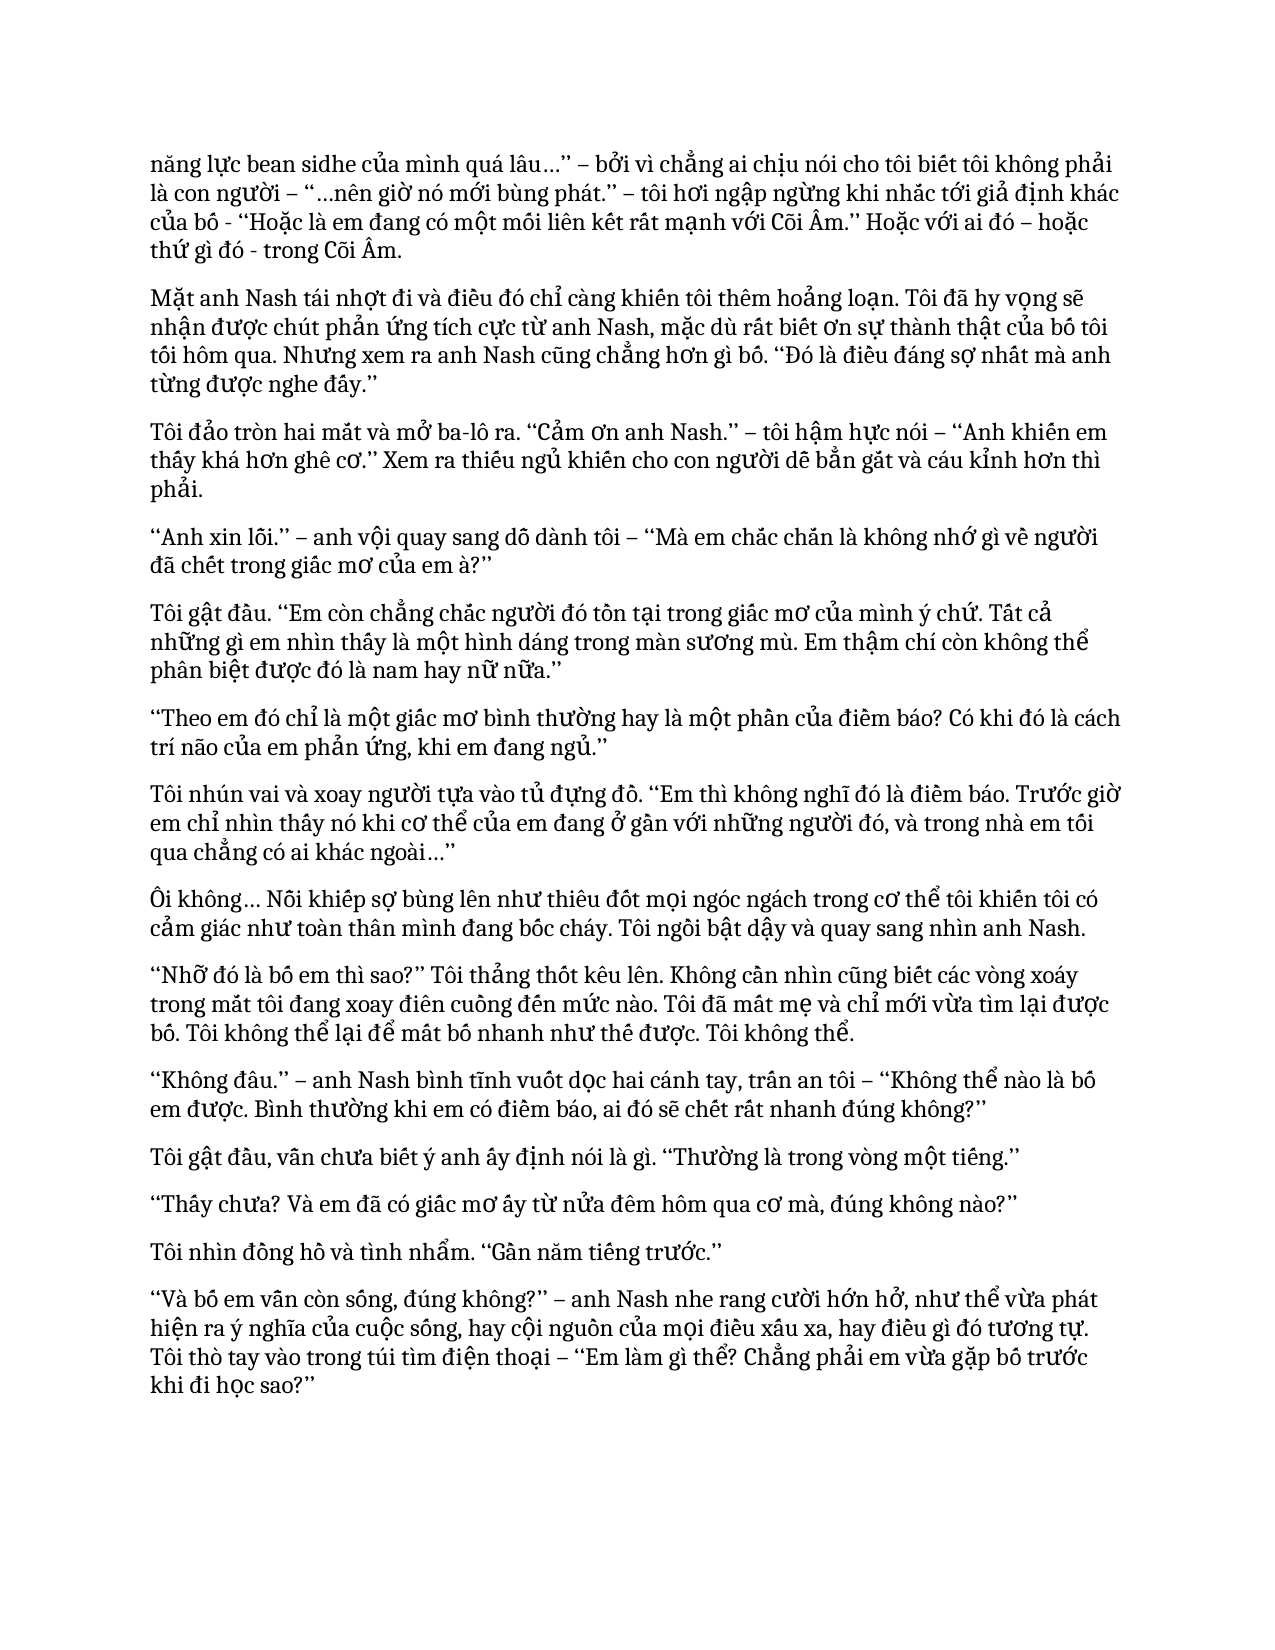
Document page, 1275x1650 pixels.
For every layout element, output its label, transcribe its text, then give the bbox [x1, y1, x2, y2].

text Ôi không… Nỗi khiếp sợ bùng lên như thiêu đốt mọi ngóc ngách trong cơ thể tôi khiến tôi có cảm giác như toàn thân mình đang bốc cháy. Tôi ngồi bật dậy và quay sang nhìn anh Nash. [150, 885, 1125, 942]
text ‘‘Anh xin lỗi.’’ – anh vội quay sang dỗ dành tôi – ‘‘Mà em chắc chắn là không nhớ gì về người đã chết trong giấc mơ của em à?’’ [150, 522, 1125, 580]
text Tôi nhún vai và xoay người tựa vào tủ đựng đồ. ‘‘Em thì không nghĩ đó là điềm báo. Trước giờ em chỉ nhìn thấy nó khi cơ thể của em đang ở gần với những người đó, và trong nhà em tối qua chẳng có ai khác ngoài…’’ [150, 780, 1125, 866]
text Tôi gật đầu, vẫn chưa biết ý anh ấy định nói là gì. ‘‘Thường là trong vòng một tiếng.’’ [150, 1142, 1125, 1171]
text ‘‘Nhỡ đó là bố em thì sao?’’ Tôi thảng thốt kêu lên. Không cần nhìn cũng biết các vòng xoáy trong mắt tôi đang xoay điên cuồng đến mức nào. Tôi đã mất mẹ và chỉ mới vừa tìm lại được bố. Tôi không thể lại để mất bố nhanh như thế được. Tôi không thể. [150, 961, 1125, 1047]
text ‘‘Thấy chưa? Và em đã có giấc mơ ấy từ nửa đêm hôm qua cơ mà, đúng không nào?’’ [150, 1190, 1125, 1219]
text Mặt anh Nash tái nhợt đi và điều đó chỉ càng khiến tôi thêm hoảng loạn. Tôi đã hy vọng sẽ nhận được chút phản ứng tích cực từ anh Nash, mặc dù rất biết ơn sự thành thật của bố tôi tối hôm qua. Nhưng xem ra anh Nash cũng chẳng hơn gì bố. ‘‘Đó là điều đáng sợ nhất mà anh từng được nghe đấy.’’ [150, 284, 1125, 399]
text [150, 150, 1125, 265]
text ‘‘Và bố em vẫn còn sống, đúng không?’’ – anh Nash nhe rang cười hớn hở, như thể vừa phát hiện ra ý nghĩa của cuộc sống, hay cội nguồn của mọi điều xấu xa, hay điều gì đó tương tự. Tôi thò tay vào trong túi tìm điện thoại – ‘‘Em làm gì thể? Chẳng phải em vừa gặp bố trước khi đi học sao?’’ [150, 1285, 1125, 1400]
text Tôi gật đầu. ‘‘Em còn chẳng chắc người đó tồn tại trong giấc mơ của mình ý chứ. Tất cả những gì em nhìn thấy là một hình dáng trong màn sương mù. Em thậm chí còn không thể phân biệt được đó là nam hay nữ nữa.’’ [150, 599, 1125, 685]
text ‘‘Theo em đó chỉ là một giấc mơ bình thường hay là một phần của điềm báo? Có khi đó là cách trí não của em phản ứng, khi em đang ngủ.’’ [150, 704, 1125, 761]
text ‘‘Không đâu.’’ – anh Nash bình tĩnh vuốt dọc hai cánh tay, trấn an tôi – ‘‘Không thể nào là bố em được. Bình thường khi em có điềm báo, ai đó sẽ chết rất nhanh đúng không?’’ [150, 1066, 1125, 1124]
text Tôi đảo tròn hai mắt và mở ba-lô ra. ‘‘Cảm ơn anh Nash.’’ – tôi hậm hực nói – ‘‘Anh khiến em thấy khá hơn ghê cơ.’’ Xem ra thiếu ngủ khiến cho con người dễ bẳn gắt và cáu kỉnh hơn thì phải. [150, 417, 1125, 504]
text Tôi nhìn đồng hồ và tình nhẩm. ‘‘Gần năm tiếng trước.’’ [150, 1237, 1125, 1266]
